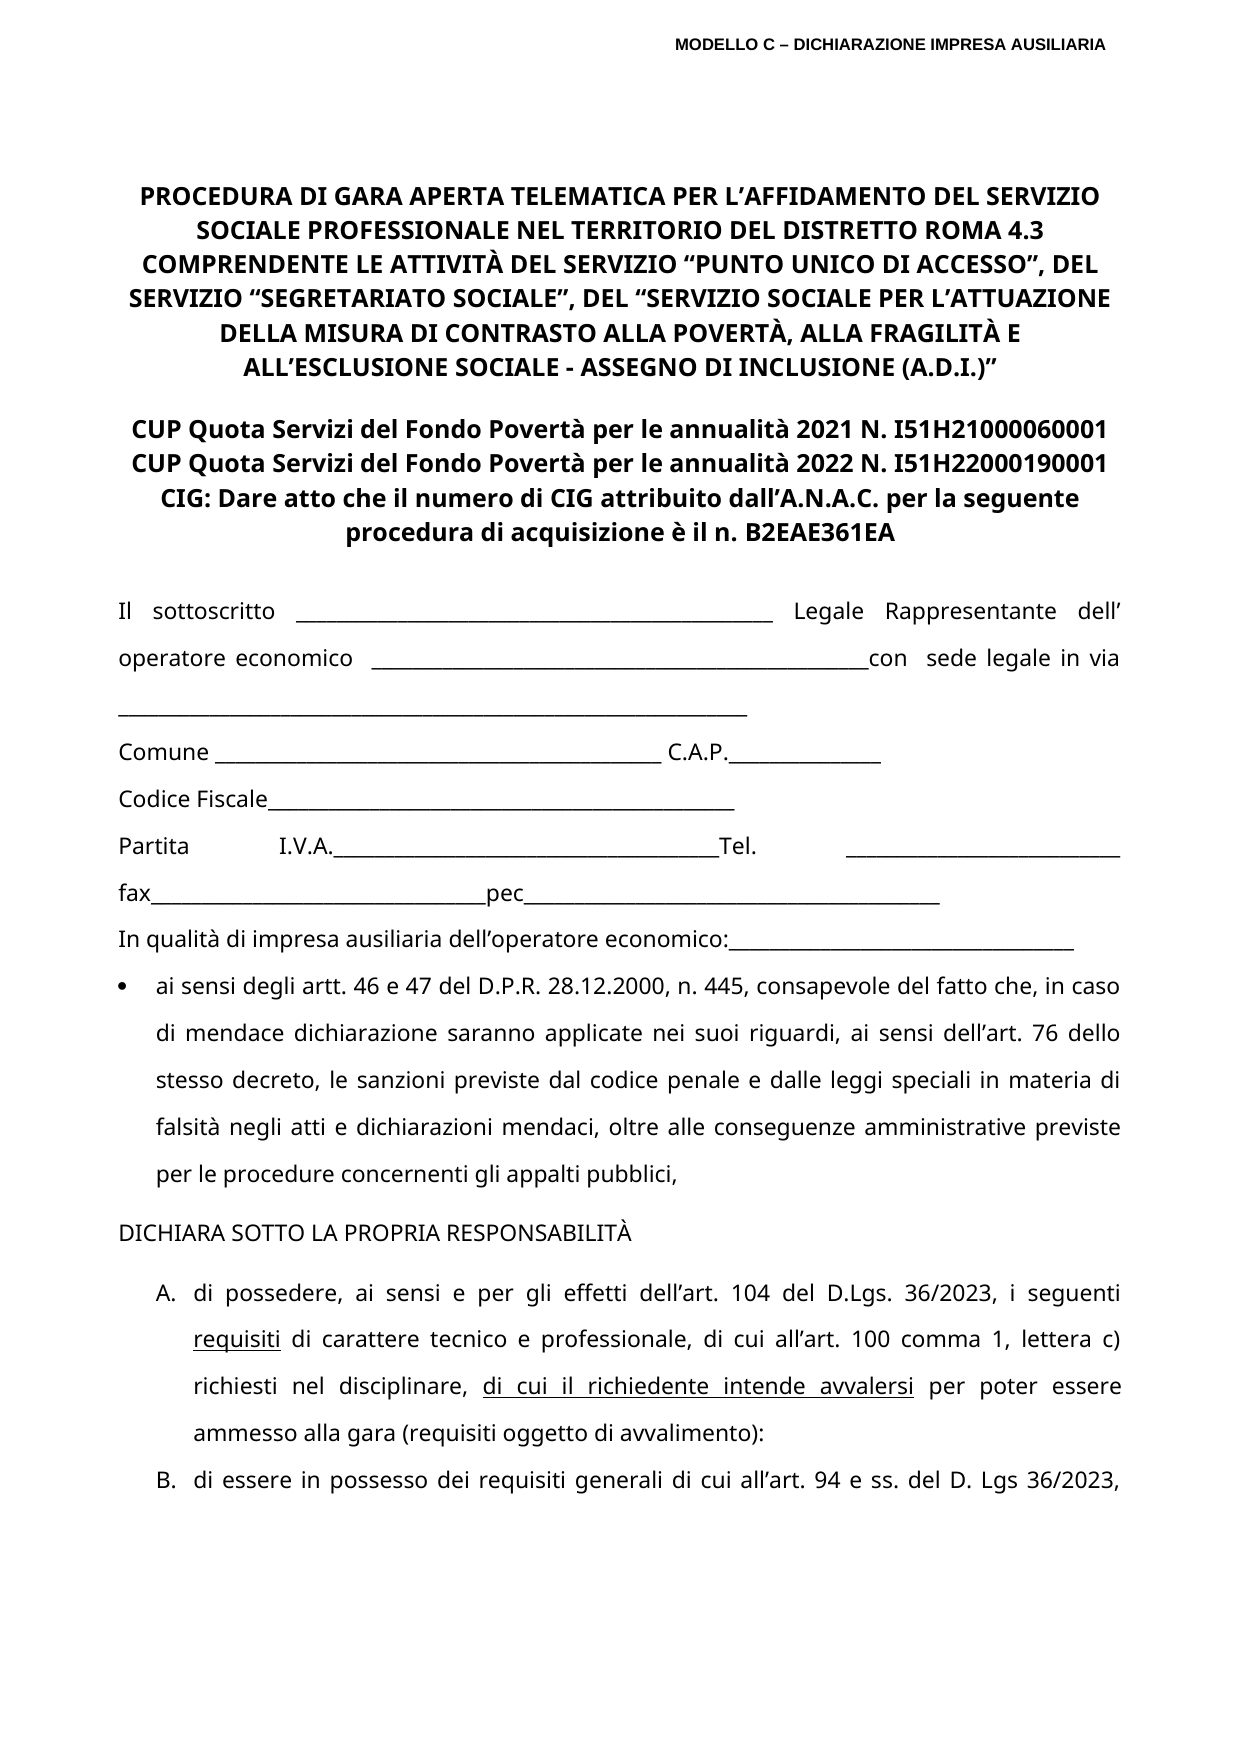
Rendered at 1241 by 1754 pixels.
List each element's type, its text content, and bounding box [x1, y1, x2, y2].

text Il sottoscritto _______________________________________________ Legale Rappresentante dell’ operatore economico _________________________________________________con sede legale in via ______________________________________________________________ [118, 595, 1122, 720]
text DICHIARA SOTTO LA PROPRIA RESPONSABILITÀ [118, 1217, 1122, 1248]
text CUP Quota Servizi del Fondo Povertà per le annualità 2021 N. I51H21000060001 [118, 412, 1122, 446]
list di possedere, ai sensi e per gli effetti dell’art. 104 del D.Lgs. 36/2023, i seguenti requisiti di carattere tecnico e professionale, di cui all’art. 100 comma 1, lettera c) richiesti nel disciplinare, di cui il richiedente intende avvalersi per poter essere ammesso alla gara (requisiti oggetto di avvalimento): [156, 1276, 1122, 1448]
text CUP Quota Servizi del Fondo Povertà per le annualità 2022 N. I51H22000190001 [118, 446, 1122, 480]
text Comune ____________________________________________ C.A.P._______________ [118, 736, 1122, 767]
text PROCEDURA DI GARA APERTA TELEMATICA PER L’AFFIDAMENTO DEL SERVIZIO SOCIALE PROFESSIONALE NEL TERRITORIO DEL DISTRETTO ROMA 4.3 COMPRENDENTE LE ATTIVITÀ DEL SERVIZIO “PUNTO UNICO DI ACCESSO”, DEL SERVIZIO “SEGRETARIATO SOCIALE”, DEL “SERVIZIO SOCIALE PER L’ATTUAZIONE DELLA MISURA DI CONTRASTO ALLA POVERTÀ, ALLA FRAGILITÀ E ALL’ESCLUSIONE SOCIALE - ASSEGNO DI INCLUSIONE (A.D.I.)” [118, 179, 1122, 383]
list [156, 1464, 1122, 1495]
text In qualità di impresa ausiliaria dell’operatore economico:__________________________________ [118, 923, 1122, 954]
list ai sensi degli artt. 46 e 47 del D.P.R. 28.12.2000, n. 445, consapevole del fatto che, in caso di mendace dichiarazione saranno applicate nei suoi riguardi, ai sensi dell’art. 76 dello stesso decreto, le sanzioni previste dal codice penale e dalle leggi speciali in materia di falsità negli atti e dichiarazioni mendaci, oltre alle conseguenze amministrative previste per le procedure concernenti gli appalti pubblici, [118, 970, 1122, 1189]
text CIG: Dare atto che il numero di CIG attribuito dall’A.N.A.C. per la seguente procedura di acquisizione è il n. B2EAE361EA [118, 480, 1122, 548]
text Partita I.V.A.______________________________________Tel. ___________________________ fax_________________________________pec_________________________________________ [118, 829, 1122, 908]
text Codice Fiscale______________________________________________ [118, 783, 1122, 814]
